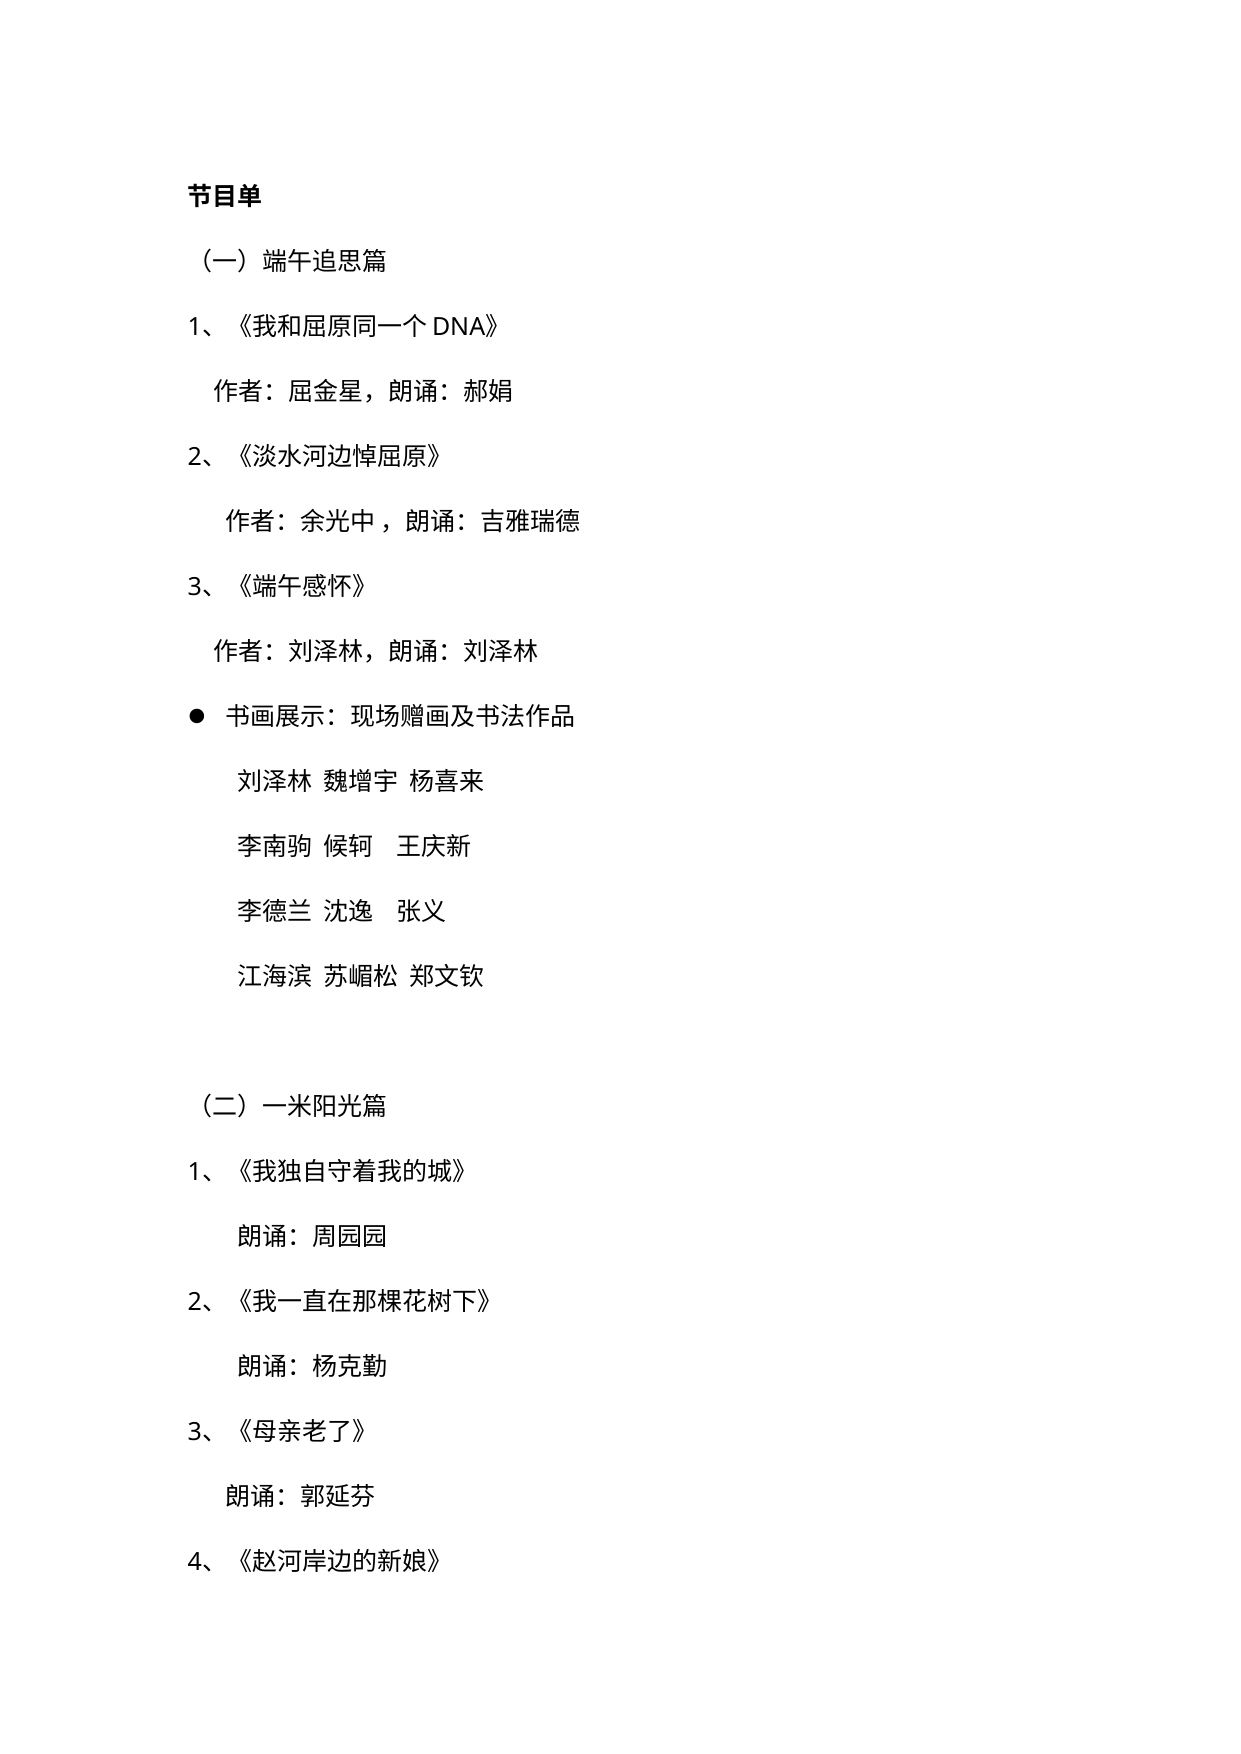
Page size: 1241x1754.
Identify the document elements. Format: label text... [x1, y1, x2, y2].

list 书画展示：现场赠画及书法作品 [187, 682, 1053, 747]
text 节目单 [187, 162, 1053, 227]
text 李德兰 沈逸 张义 [187, 877, 1053, 942]
text 朗诵：郭延芬 [187, 1462, 1053, 1527]
text 3、《端午感怀》 [187, 552, 1053, 617]
text 朗诵：周园园 [187, 1202, 1053, 1267]
text 2、《我一直在那棵花树下》 [187, 1267, 1053, 1332]
text 李南驹 候轲 王庆新 [187, 812, 1053, 877]
text 2、《淡水河边悼屈原》 [187, 422, 1053, 487]
text 朗诵：杨克勤 [187, 1332, 1053, 1397]
text 江海滨 苏嵋松 郑文钦 [187, 942, 1053, 1007]
text 4、《赵河岸边的新娘》 [187, 1527, 1053, 1592]
text 3、《母亲老了》 [187, 1397, 1053, 1462]
text 刘泽林 魏增宇 杨喜来 [187, 747, 1053, 812]
text （二）一米阳光篇 [187, 1072, 1053, 1137]
text （一）端午追思篇 [187, 227, 1053, 292]
text 1、《我独自守着我的城》 [187, 1137, 1053, 1202]
text 1、《我和屈原同一个DNA》 [187, 292, 1053, 357]
text 作者：屈金星，朗诵：郝娟 [187, 357, 1053, 422]
text 作者：余光中 ，朗诵：吉雅瑞德 [187, 487, 1053, 552]
text 作者：刘泽林，朗诵：刘泽林 [187, 617, 1053, 682]
